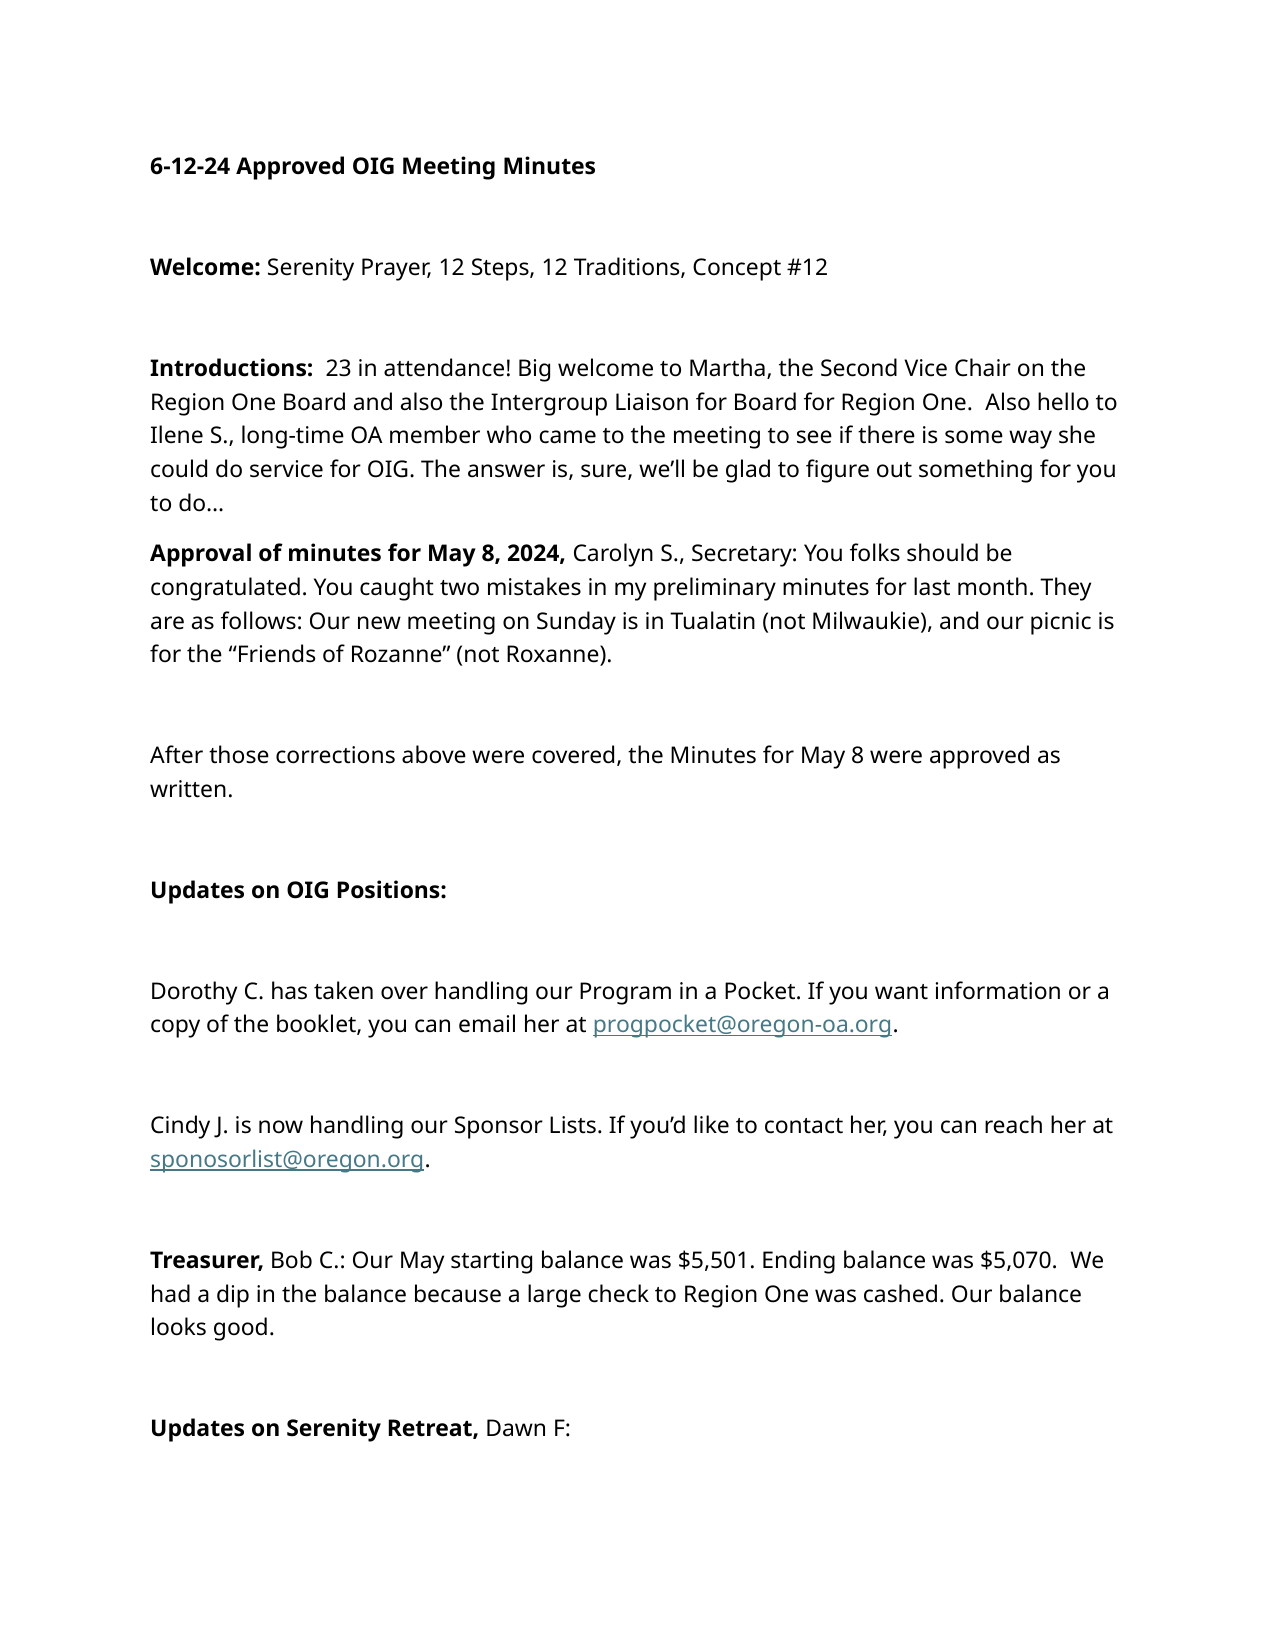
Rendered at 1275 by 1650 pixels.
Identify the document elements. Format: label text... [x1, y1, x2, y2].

text Updates on OIG Positions: [150, 874, 1125, 905]
text Treasurer, Bob C.: Our May starting balance was $5,501. Ending balance was $5,070. We had a dip in the balance because a large check to Region One was cashed. Our balance looks good. [150, 1244, 1125, 1342]
text Welcome: Serenity Prayer, 12 Steps, 12 Traditions, Concept #12 [150, 251, 1125, 282]
text Cindy J. is now handling our Sponsor Lists. If you’d like to contact her, you can reach her at sponosorlist@oregon.org. [150, 1109, 1125, 1174]
text Introductions: 23 in attendance! Big welcome to Martha, the Second Vice Chair on the Region One Board and also the Intergroup Liaison for Board for Region One. Also hello to Ilene S., long-time OA member who came to the meeting to see if there is some way she could do service for OIG. The answer is, sure, we’ll be glad to figure out something for you to do… [150, 352, 1125, 518]
text Updates on Serenity Retreat, Dawn F: [150, 1412, 1125, 1443]
text After those corrections above were covered, the Minutes for May 8 were approved as written. [150, 739, 1125, 804]
text Approval of minutes for May 8, 2024, Carolyn S., Secretary: You folks should be congratulated. You caught two mistakes in my preliminary minutes for last month. They are as follows: Our new meeting on Sunday is in Tualatin (not Milwaukie), and our picnic is for the “Friends of Rozanne” (not Roxanne). [150, 537, 1125, 669]
text 6-12-24 Approved OIG Meeting Minutes [150, 150, 1125, 181]
text Dorothy C. has taken over handling our Program in a Pocket. If you want information or a copy of the booklet, you can email her at progpocket@oregon-oa.org. [150, 974, 1125, 1039]
